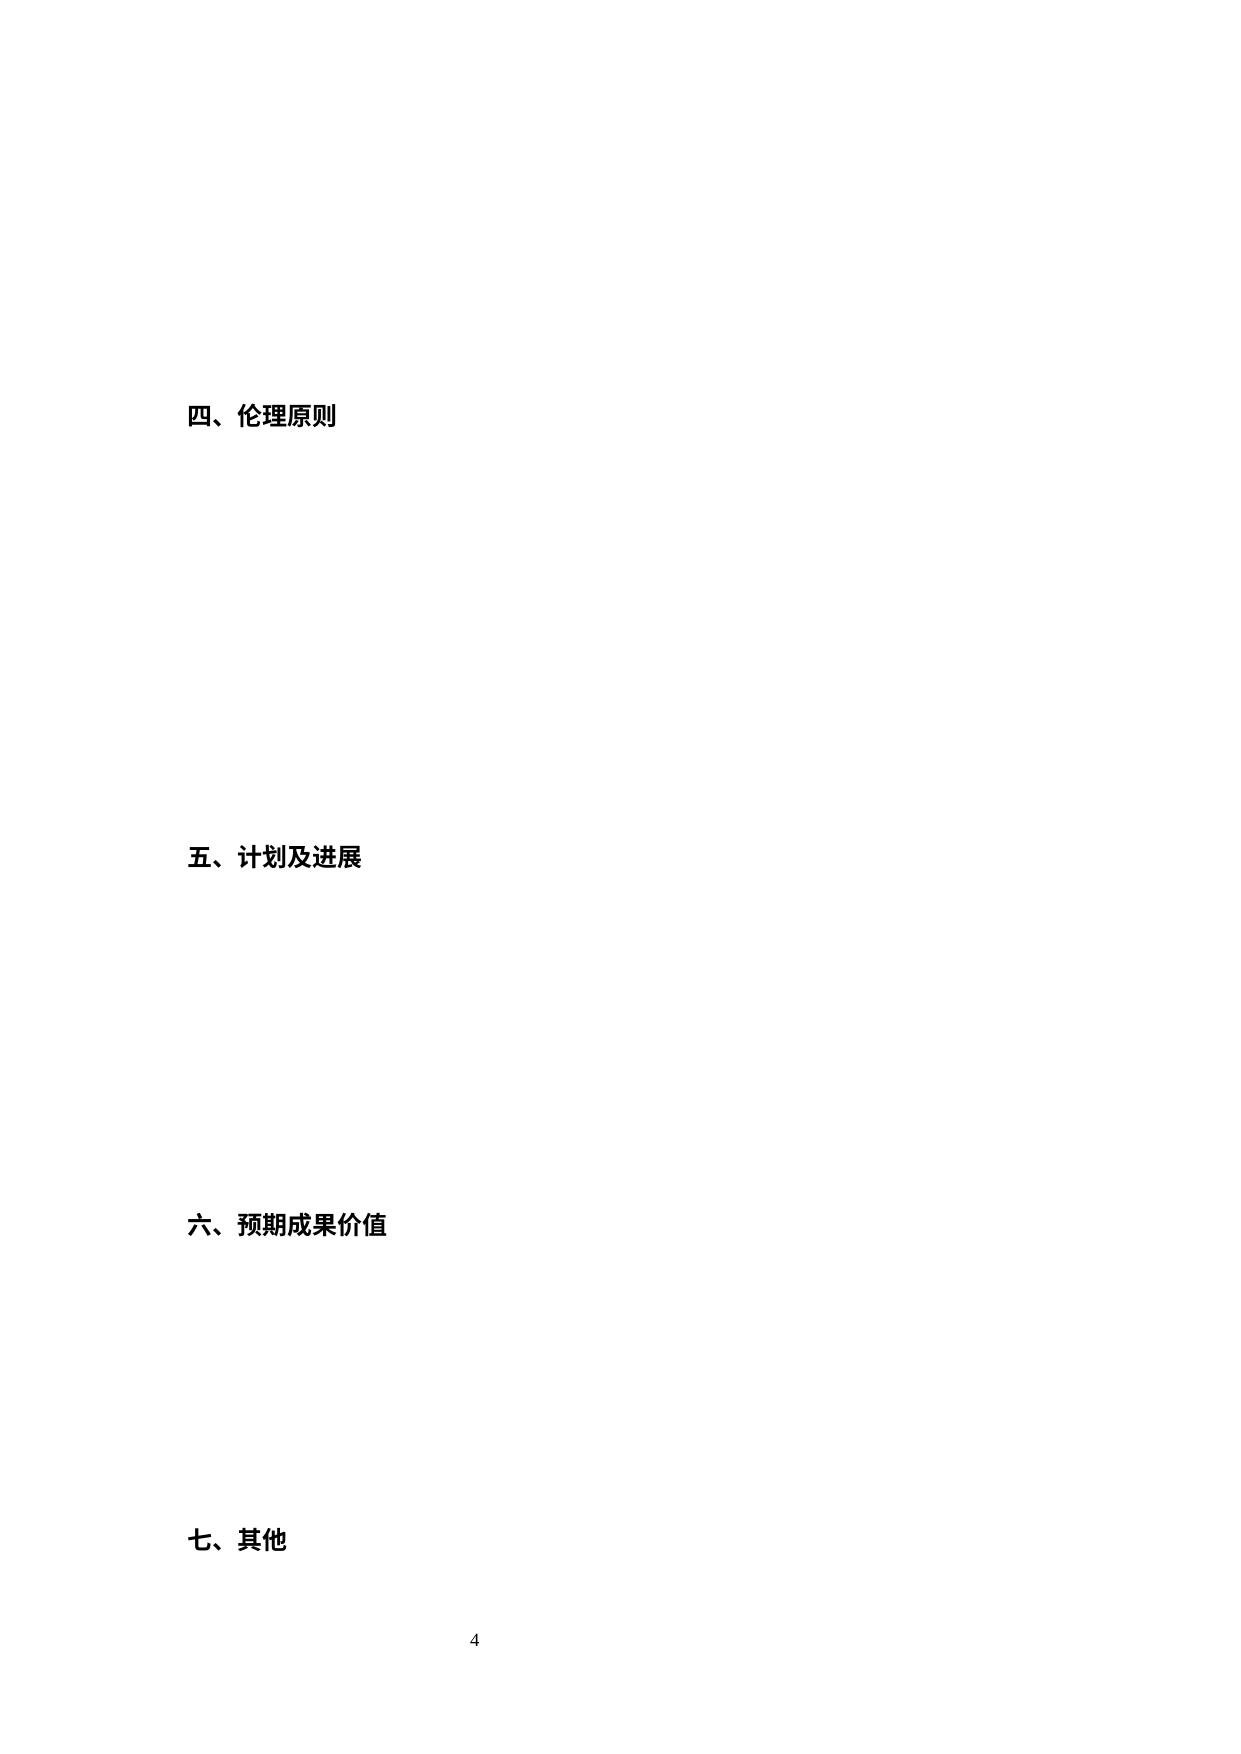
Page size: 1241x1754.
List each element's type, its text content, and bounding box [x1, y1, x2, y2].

text 七、其他 [187, 1506, 1059, 1571]
text 六、预期成果价值 [187, 1191, 1053, 1256]
text 五、计划及进展 [187, 823, 1053, 888]
text 四、伦理原则 [187, 382, 1053, 447]
